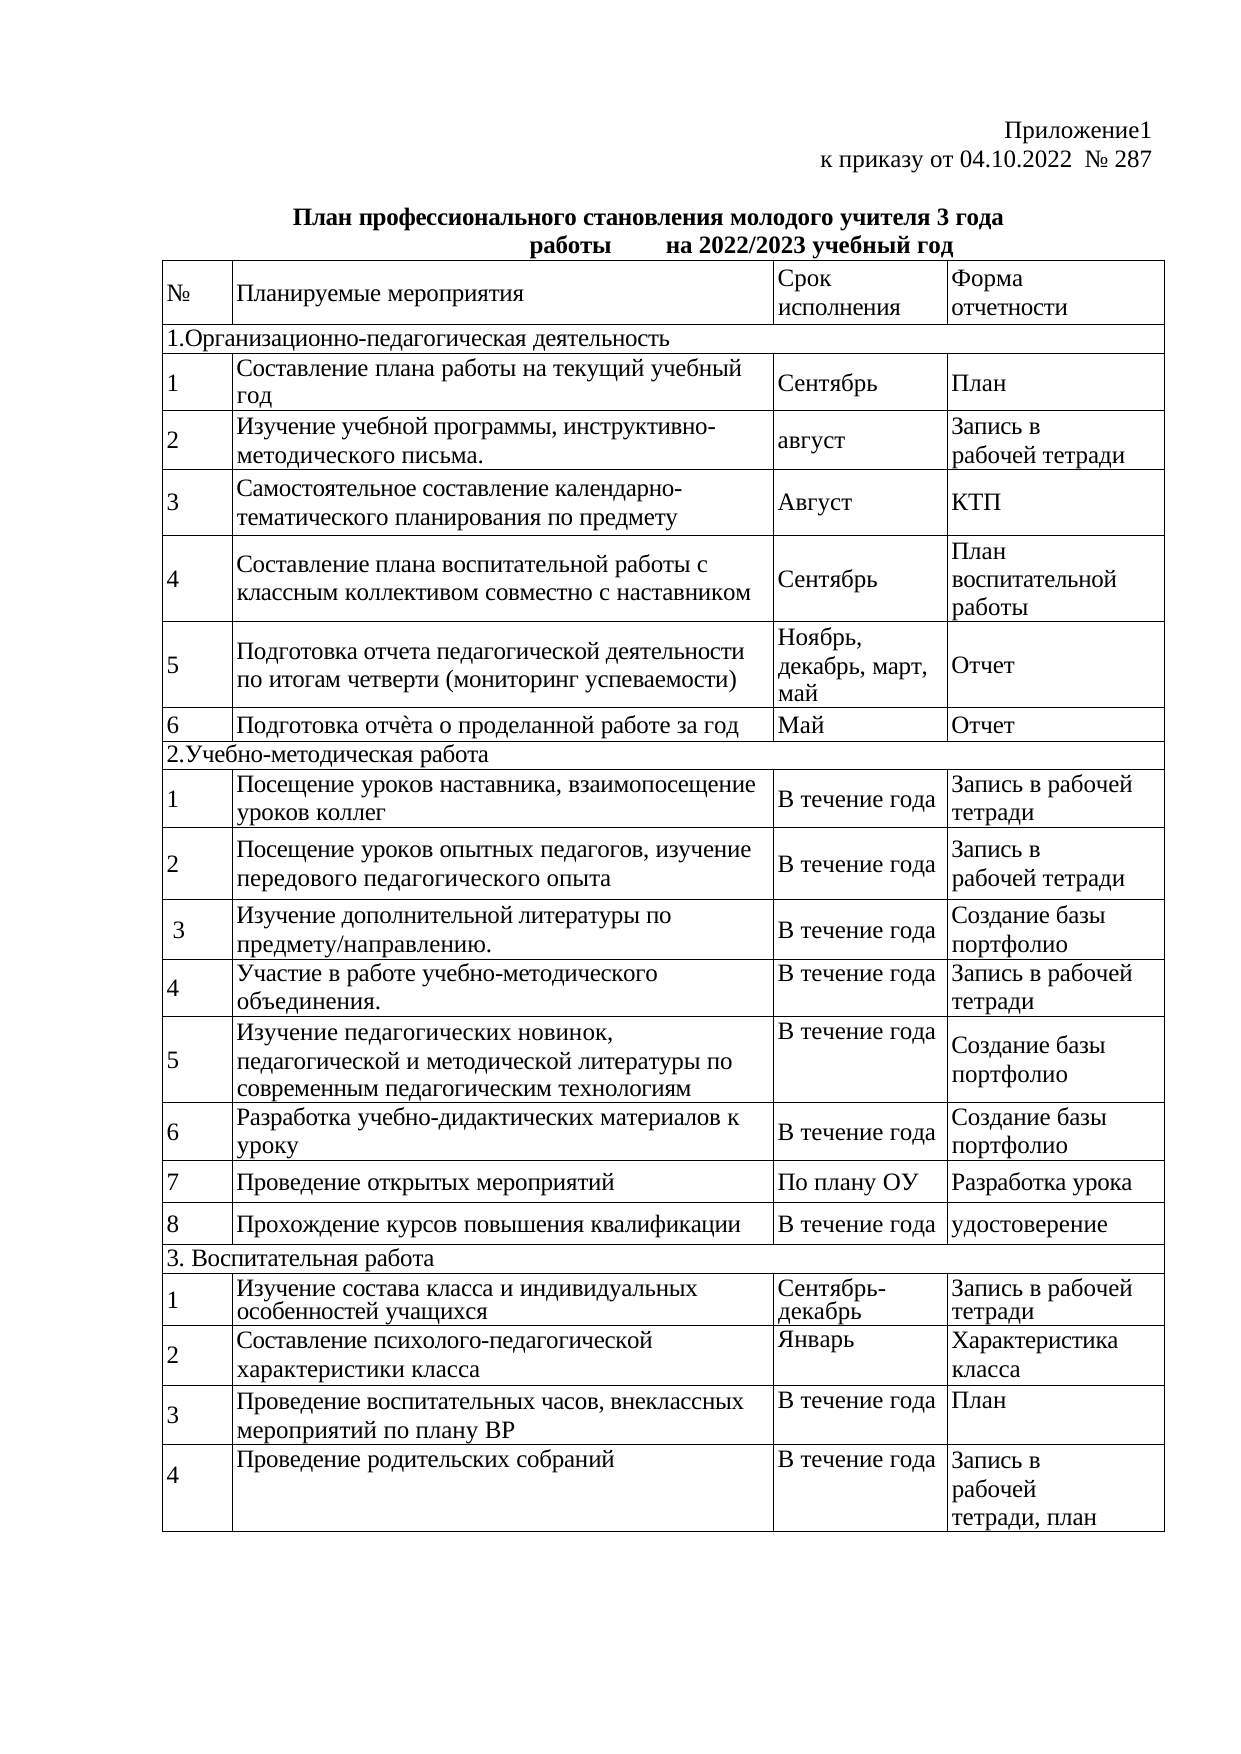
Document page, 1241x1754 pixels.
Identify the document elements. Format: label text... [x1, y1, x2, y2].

table_cell Сентябрь [774, 354, 947, 410]
table_cell Изучение состава класса и индивидуальных особенностей учащихся [233, 1274, 773, 1324]
table_cell Составление плана работы на текущий учебный год [233, 354, 773, 410]
table_header № [163, 261, 232, 324]
table_cell Проведение родительских собраний [233, 1445, 773, 1531]
table_cell 4 [163, 960, 232, 1016]
table_cell В течение года [774, 1203, 947, 1244]
table_cell Август [774, 470, 947, 535]
table_cell 6 [163, 708, 232, 741]
table_cell Запись в рабочей тетради [948, 411, 1164, 469]
table_cell 2 [163, 1326, 232, 1385]
table_cell План [948, 354, 1164, 410]
table_cell Отчет [948, 622, 1164, 707]
table_cell По плану ОУ [774, 1161, 947, 1202]
table_cell 6 [163, 1103, 232, 1159]
table_cell Сентябрь [774, 536, 947, 621]
table_cell В течение года [774, 770, 947, 827]
table_header Планируемые мероприятия [233, 261, 773, 324]
table_cell Изучение учебной программы, инструктивно- методического письма. [233, 411, 773, 469]
table_cell 3 [163, 470, 232, 535]
table_cell Прохождение курсов повышения квалификации [233, 1203, 773, 1244]
table_cell 2 [163, 828, 232, 899]
table_cell Запись в рабочей тетради [948, 960, 1164, 1016]
table_cell Самостоятельное составление календарно- тематического планирования по предмету [233, 470, 773, 535]
table_cell Посещение уроков опытных педагогов, изучение передового педагогического опыта [233, 828, 773, 899]
table_cell Разработка урока [948, 1161, 1164, 1202]
table_cell Составление плана воспитательной работы с классным коллективом совместно с наставником [233, 536, 773, 621]
table_cell Создание базы портфолио [948, 900, 1164, 958]
table_cell Характеристика класса [948, 1326, 1164, 1385]
table_cell Январь [774, 1326, 947, 1385]
table_cell 2.Учебно-методическая работа [163, 742, 1164, 769]
table_cell Разработка учебно-дидактических материалов к уроку [233, 1103, 773, 1159]
table_cell Запись в рабочей тетради [948, 770, 1164, 827]
text План профессионального становления молодого учителя 3 года работы на 2022/2023 учебный год [293, 202, 1056, 259]
table_cell 4 [163, 1445, 232, 1531]
table_cell План [948, 1386, 1164, 1444]
table_cell Посещение уроков наставника, взаимопосещение уроков коллег [233, 770, 773, 827]
text Приложение1 к приказу от 04.10.2022 № 287 [820, 115, 1153, 173]
table_cell В течение года [774, 960, 947, 1016]
table_cell Создание базы портфолио [948, 1103, 1164, 1159]
table_cell Проведение открытых мероприятий [233, 1161, 773, 1202]
table_cell 1 [163, 770, 232, 827]
table_cell Подготовка отчѐта о проделанной работе за год [233, 708, 773, 741]
table_cell 1.Организационно-педагогическая деятельность [163, 325, 1164, 353]
table_cell Сентябрь- декабрь [774, 1274, 947, 1324]
table_cell 1 [163, 354, 232, 410]
table_cell 8 [163, 1203, 232, 1244]
table_cell Запись в рабочей тетради [948, 828, 1164, 899]
table_cell В течение года [774, 900, 947, 958]
table_cell КТП [948, 470, 1164, 535]
table_cell Составление психолого-педагогической характеристики класса [233, 1326, 773, 1385]
table_cell 4 [163, 536, 232, 621]
table_cell Запись в рабочей тетради, план [948, 1445, 1164, 1531]
table_cell 5 [163, 1017, 232, 1102]
table_cell 1 [163, 1274, 232, 1324]
table_cell В течение года [774, 1445, 947, 1531]
table_cell 3. Воспитательная работа [163, 1245, 1164, 1273]
table_cell Участие в работе учебно-методического объединения. [233, 960, 773, 1016]
table_cell 5 [163, 622, 232, 707]
table_cell 2 [163, 411, 232, 469]
table_cell Отчет [948, 708, 1164, 741]
table_cell удостоверение [948, 1203, 1164, 1244]
table_cell 3 [163, 900, 232, 958]
table_cell В течение года [774, 1103, 947, 1159]
table_cell Подготовка отчета педагогической деятельности по итогам четверти (мониторинг успеваемости) [233, 622, 773, 707]
table_cell План воспитательной работы [948, 536, 1164, 621]
table_header Срок исполнения [774, 261, 947, 324]
table_cell Изучение педагогических новинок, педагогической и методической литературы по современным педагогическим технологиям [233, 1017, 773, 1102]
table_cell Изучение дополнительной литературы по предмету/направлению. [233, 900, 773, 958]
table_cell Запись в рабочей тетради [948, 1274, 1164, 1324]
table_cell В течение года [774, 828, 947, 899]
table_cell Создание базы портфолио [948, 1017, 1164, 1102]
table_cell август [774, 411, 947, 469]
table_cell В течение года [774, 1386, 947, 1444]
table_cell 7 [163, 1161, 232, 1202]
table_cell 3 [163, 1386, 232, 1444]
table_cell Май [774, 708, 947, 741]
table_cell Ноябрь, декабрь, март, май [774, 622, 947, 707]
table_header Форма отчетности [948, 261, 1164, 324]
table_cell В течение года [774, 1017, 947, 1102]
table_cell Проведение воспитательных часов, внеклассных мероприятий по плану ВР [233, 1386, 773, 1444]
